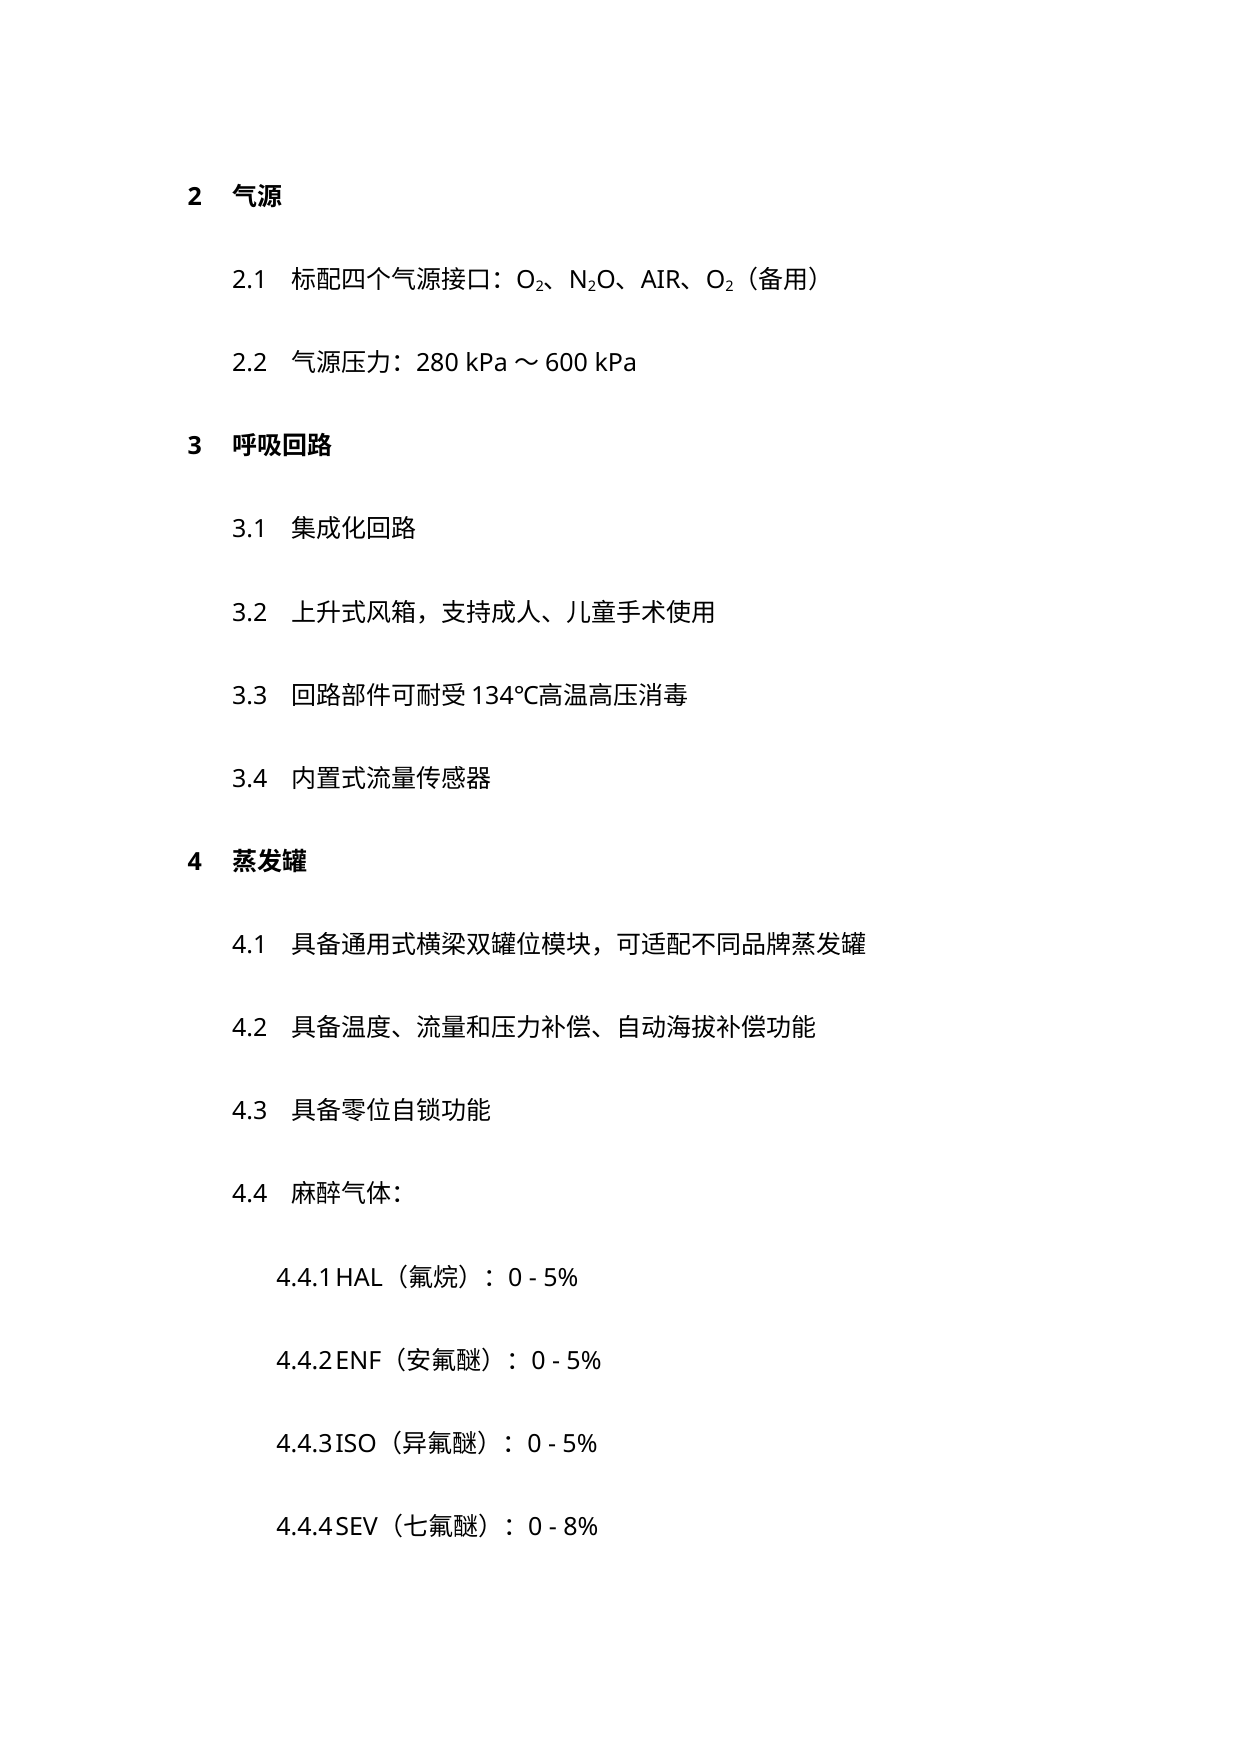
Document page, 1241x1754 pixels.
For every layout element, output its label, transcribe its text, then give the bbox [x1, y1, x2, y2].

list ISO（异氟醚）：0 - 5% [276, 1409, 1053, 1474]
list HAL（氟烷）：0 - 5% [276, 1243, 1053, 1308]
list 回路部件可耐受134℃高温高压消毒 [232, 661, 1053, 726]
list 标配四个气源接口：O2、N2O、AIR、O2（备用） [232, 245, 1053, 310]
list 集成化回路 [232, 494, 1053, 559]
list ENF（安氟醚）：0 - 5% [276, 1326, 1053, 1391]
list 气源 [187, 162, 1053, 227]
list 具备通用式横梁双罐位模块，可适配不同品牌蒸发罐 [232, 910, 1053, 975]
list 蒸发罐 [187, 827, 1053, 892]
list 上升式风箱，支持成人、儿童手术使用 [232, 578, 1053, 643]
list 气源压力：280 kPa ～ 600 kPa [232, 328, 1053, 393]
list 麻醉气体： [232, 1159, 1053, 1224]
list 内置式流量传感器 [232, 744, 1053, 809]
list 呼吸回路 [187, 411, 1053, 476]
list 具备温度、流量和压力补偿、自动海拔补偿功能 [232, 993, 1053, 1058]
list SEV（七氟醚）：0 - 8% [276, 1492, 1053, 1557]
list 具备零位自锁功能 [232, 1076, 1053, 1141]
